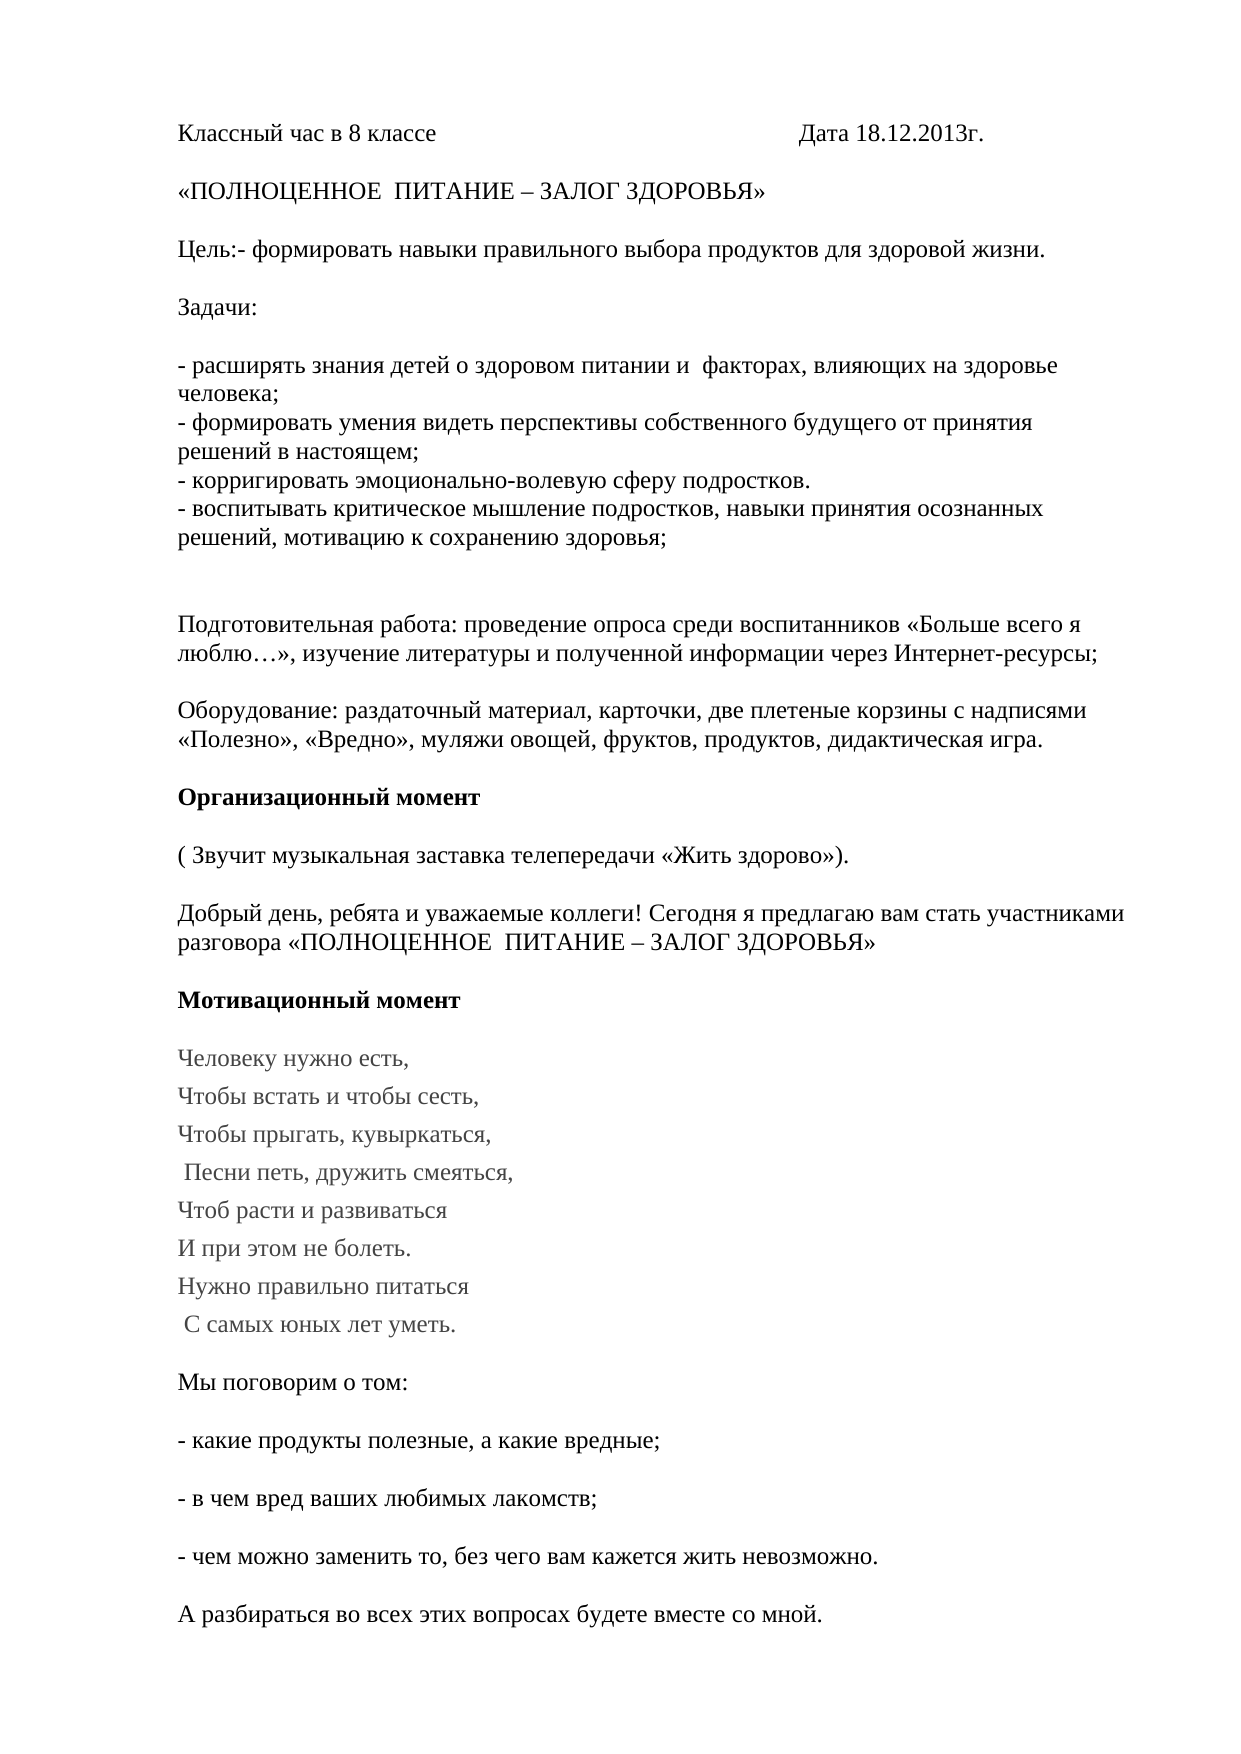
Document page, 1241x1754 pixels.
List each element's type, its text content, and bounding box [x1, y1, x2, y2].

text Чтобы прыгать, кувыркаться, [177, 1119, 1152, 1148]
text Мы поговорим о том: [177, 1367, 1152, 1396]
text Чтоб расти и развиваться [177, 1195, 1152, 1224]
text Оборудование: раздаточный материал, карточки, две плетеные корзины с надписями «Полезно», «Вредно», муляжи овощей, фруктов, продуктов, дидактическая игра. [177, 696, 1152, 753]
text Цель:- формировать навыки правильного выбора продуктов для здоровой жизни. [177, 234, 1152, 263]
text - формировать умения видеть перспективы собственного будущего от принятия [177, 407, 1152, 436]
text Классный час в 8 классе Дата 18.12.2013г. [177, 118, 1152, 147]
text - расширять знания детей о здоровом питании и факторах, влияющих на здоровье человека; [177, 350, 1152, 407]
text С самых юных лет уметь. [177, 1309, 1152, 1338]
text ( Звучит музыкальная заставка телепередачи «Жить здорово»). [177, 840, 1152, 869]
text Песни петь, дружить смеяться, [177, 1157, 1152, 1186]
text решений, мотивацию к сохранению здоровья; [177, 522, 1152, 551]
text - корригировать эмоционально-волевую сферу подростков. [177, 465, 1152, 493]
text Организационный момент [177, 782, 1152, 811]
text - какие продукты полезные, а какие вредные; [177, 1425, 1152, 1454]
text Мотивационный момент [177, 985, 1152, 1013]
text решений в настоящем; [177, 436, 1152, 465]
text Подготовительная работа: проведение опроса среди воспитанников «Больше всего я люблю…», изучение литературы и полученной информации через Интернет-ресурсы; [177, 609, 1152, 666]
text - в чем вред ваших любимых лакомств; [177, 1483, 1152, 1512]
text - чем можно заменить то, без чего вам кажется жить невозможно. [177, 1541, 1152, 1570]
text А разбираться во всех этих вопросах будете вместе со мной. [177, 1599, 1152, 1628]
text «ПОЛНОЦЕННОЕ ПИТАНИЕ – ЗАЛОГ ЗДОРОВЬЯ» [177, 176, 1152, 205]
text Нужно правильно питаться [177, 1271, 1152, 1300]
text Задачи: [177, 292, 1152, 321]
text - воспитывать критическое мышление подростков, навыки принятия осознанных [177, 493, 1152, 522]
text И при этом не болеть. [177, 1233, 1152, 1262]
text Человеку нужно есть, [177, 1043, 1152, 1071]
text Добрый день, ребята и уважаемые коллеги! Сегодня я предлагаю вам стать участниками разговора «ПОЛНОЦЕННОЕ ПИТАНИЕ – ЗАЛОГ ЗДОРОВЬЯ» [177, 898, 1152, 956]
text Чтобы встать и чтобы сесть, [177, 1081, 1152, 1109]
